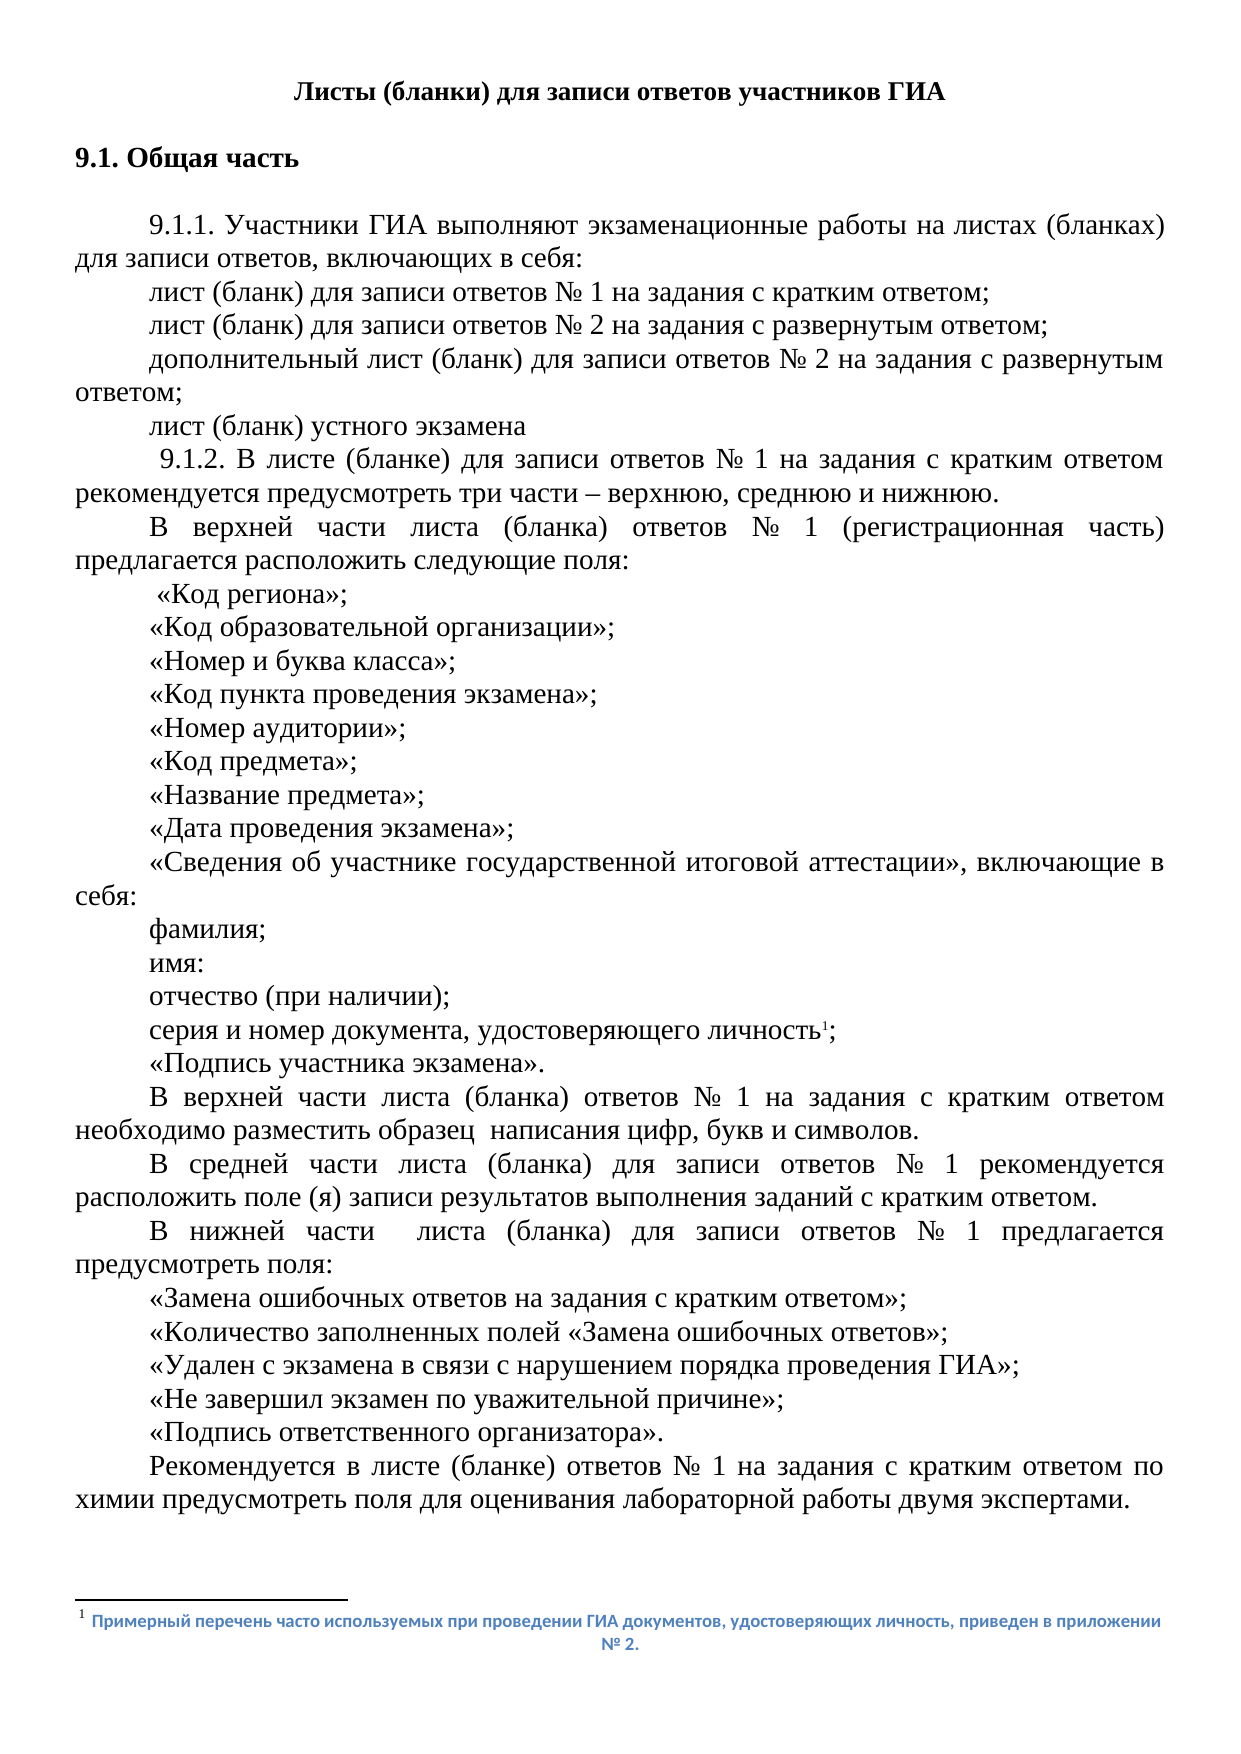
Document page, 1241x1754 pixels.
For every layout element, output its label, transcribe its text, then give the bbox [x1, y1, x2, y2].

text В верхней части листа (бланка) ответов № 1 на задания с кратким ответом необходимо разместить образец написания цифр, букв и символов. [75, 1079, 1165, 1146]
text «Подпись участника экзамена». [75, 1045, 1165, 1079]
text «Удален с экзамена в связи с нарушением порядка проведения ГИА»; [75, 1347, 1165, 1381]
text отчество (при наличии); [75, 978, 1165, 1012]
text В средней части листа (бланка) для записи ответов № 1 рекомендуется расположить поле (я) записи результатов выполнения заданий с кратким ответом. [75, 1146, 1165, 1213]
text «Не завершил экзамен по уважительной причине»; [75, 1381, 1165, 1414]
text имя: [75, 945, 1165, 978]
text лист (бланк) устного экзамена [75, 408, 1165, 442]
text дополнительный лист (бланк) для записи ответов № 2 на задания с развернутым ответом; [75, 341, 1165, 408]
text «Номер и буква класса»; [75, 643, 1165, 676]
text «Подпись ответственного организатора». [75, 1414, 1165, 1448]
text лист (бланк) для записи ответов № 1 на задания с кратким ответом; [75, 274, 1165, 307]
text «Замена ошибочных ответов на задания с кратким ответом»; [75, 1280, 1165, 1314]
text «Код образовательной организации»; [75, 609, 1165, 643]
text «Сведения об участнике государственной итоговой аттестации», включающие в себя: [75, 844, 1165, 911]
text «Номер аудитории»; [75, 710, 1165, 743]
text В верхней части листа (бланка) ответов № 1 (регистрационная часть) предлагается расположить следующие поля: [75, 509, 1165, 576]
text Рекомендуется в листе (бланке) ответов № 1 на задания с кратким ответом по химии предусмотреть поля для оценивания лабораторной работы двумя экспертами. [75, 1448, 1165, 1515]
text «Название предмета»; [75, 777, 1165, 811]
text В нижней части листа (бланка) для записи ответов № 1 предлагается предусмотреть поля: [75, 1213, 1165, 1280]
text «Код предмета»; [75, 743, 1165, 777]
text 9.1.1. Участники ГИА выполняют экзаменационные работы на листах (бланках) для записи ответов, включающих в себя: [75, 207, 1165, 274]
text лист (бланк) для записи ответов № 2 на задания с развернутым ответом; [75, 307, 1165, 341]
text «Код пункта проведения экзамена»; [75, 676, 1165, 710]
text «Код региона»; [75, 576, 1165, 609]
text фамилия; [75, 911, 1165, 945]
subtitle 9.1. Общая часть [75, 140, 1165, 173]
text 9.1.2. В листе (бланке) для записи ответов № 1 на задания с кратким ответом рекомендуется предусмотреть три части – верхнюю, среднюю и нижнюю. [75, 442, 1165, 509]
subtitle Листы (бланки) для записи ответов участников ГИА [75, 75, 1165, 106]
text «Количество заполненных полей «Замена ошибочных ответов»; [75, 1314, 1165, 1347]
text серия и номер документа, удостоверяющего личность; [75, 1012, 1165, 1045]
text «Дата проведения экзамена»; [75, 811, 1165, 844]
